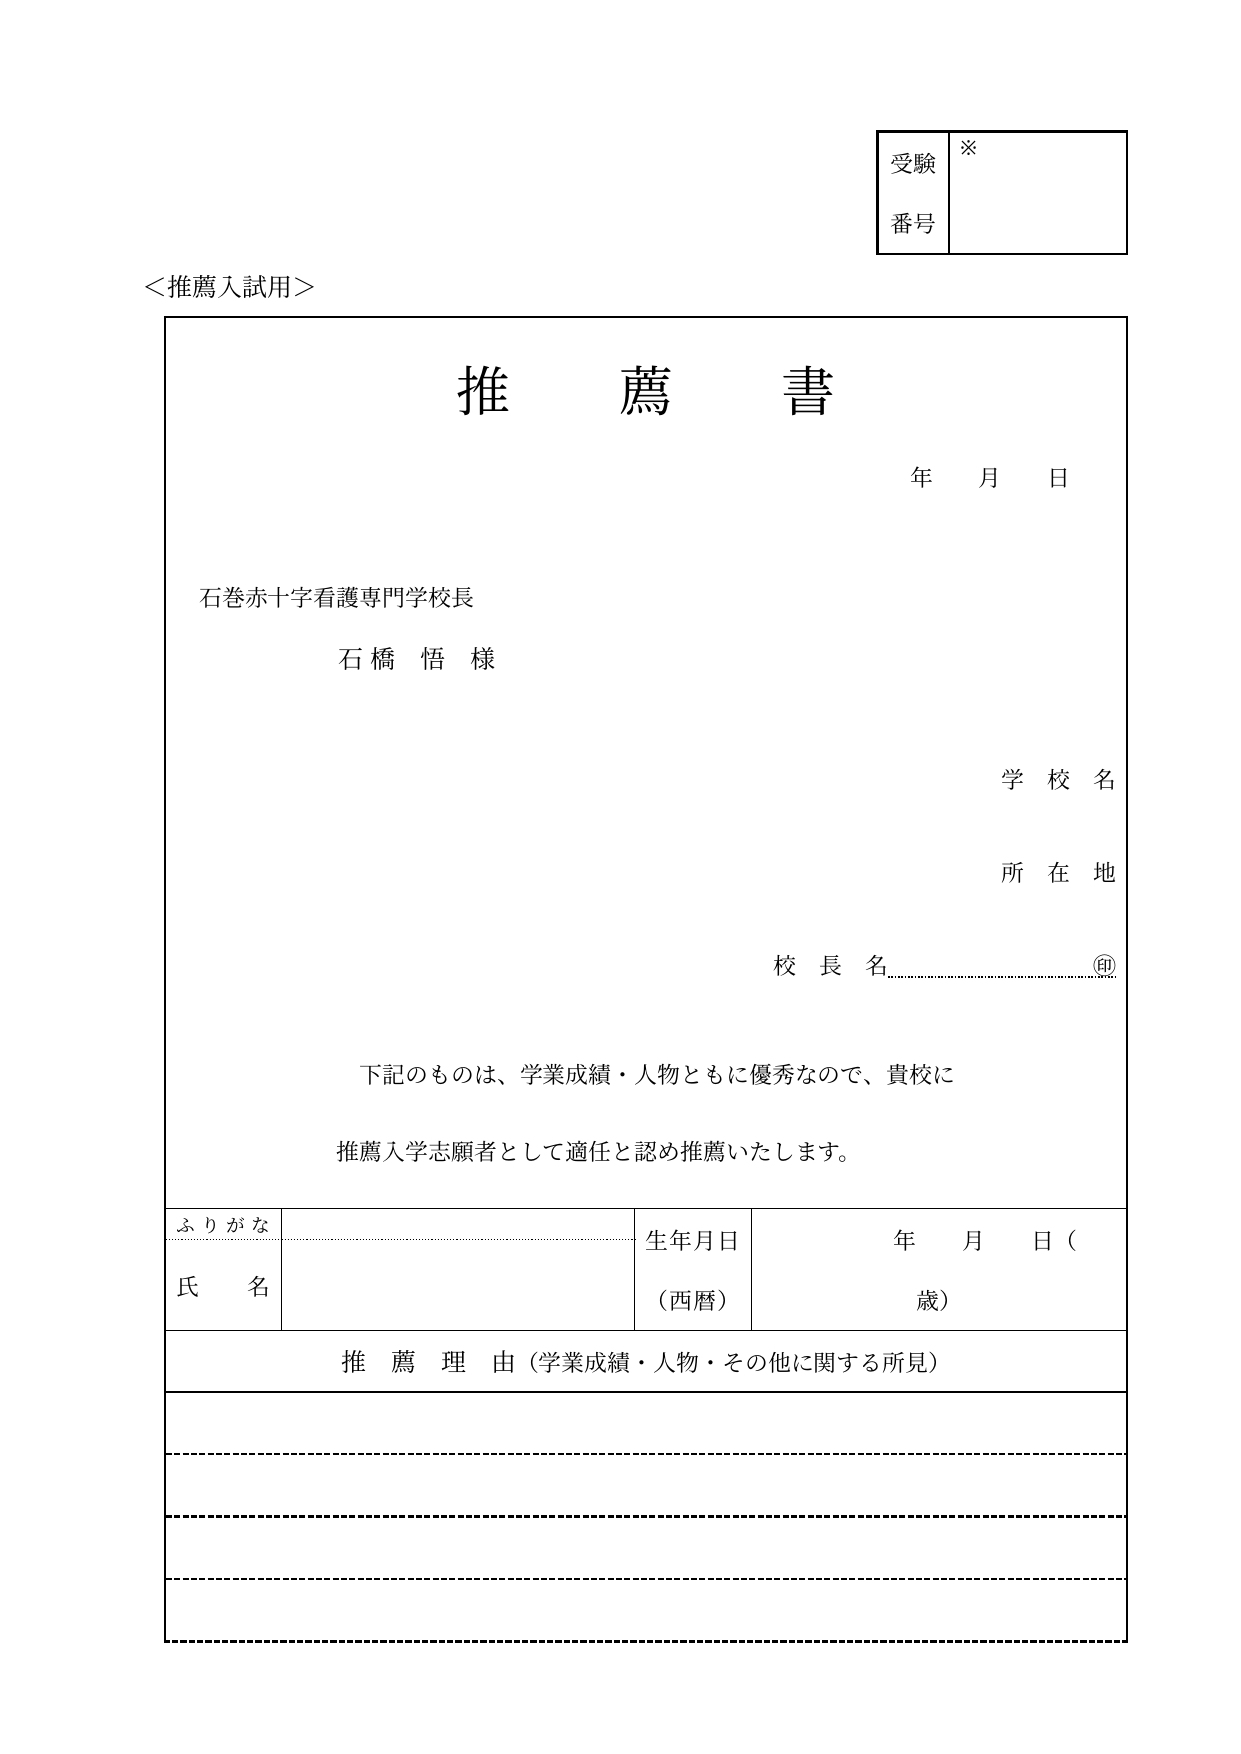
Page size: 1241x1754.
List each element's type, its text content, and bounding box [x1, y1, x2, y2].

table_cell [166, 1578, 1126, 1640]
table_cell [166, 1453, 1126, 1515]
table_cell [282, 1209, 634, 1239]
table_header 推 薦 書 年 月 日 石巻赤十字看護専門学校長 石 橋 悟 様 学 校 名 所 在 地 校 長 名 ㊞ 下記のものは、学業成績・人物ともに優秀なので、貴校に 推薦入学志願者として適任と認め推薦いたします。 [166, 318, 1126, 1208]
text ＜推薦入試用＞ [142, 255, 1128, 316]
table_cell [282, 1239, 634, 1330]
table_cell 年 月 日（ 歳） [752, 1209, 1126, 1330]
table_header 受験番号 [879, 133, 948, 253]
table_cell 氏 名 [166, 1239, 281, 1330]
table_cell 推 薦 理 由（学業成績・人物・その他に関する所見） [166, 1331, 1126, 1391]
table_cell [166, 1393, 1126, 1453]
table_cell ふりがな [166, 1209, 281, 1239]
table_cell [166, 1515, 1126, 1578]
table_header ※ [950, 133, 1126, 253]
table_cell 生年月日 （西暦） [635, 1209, 751, 1330]
